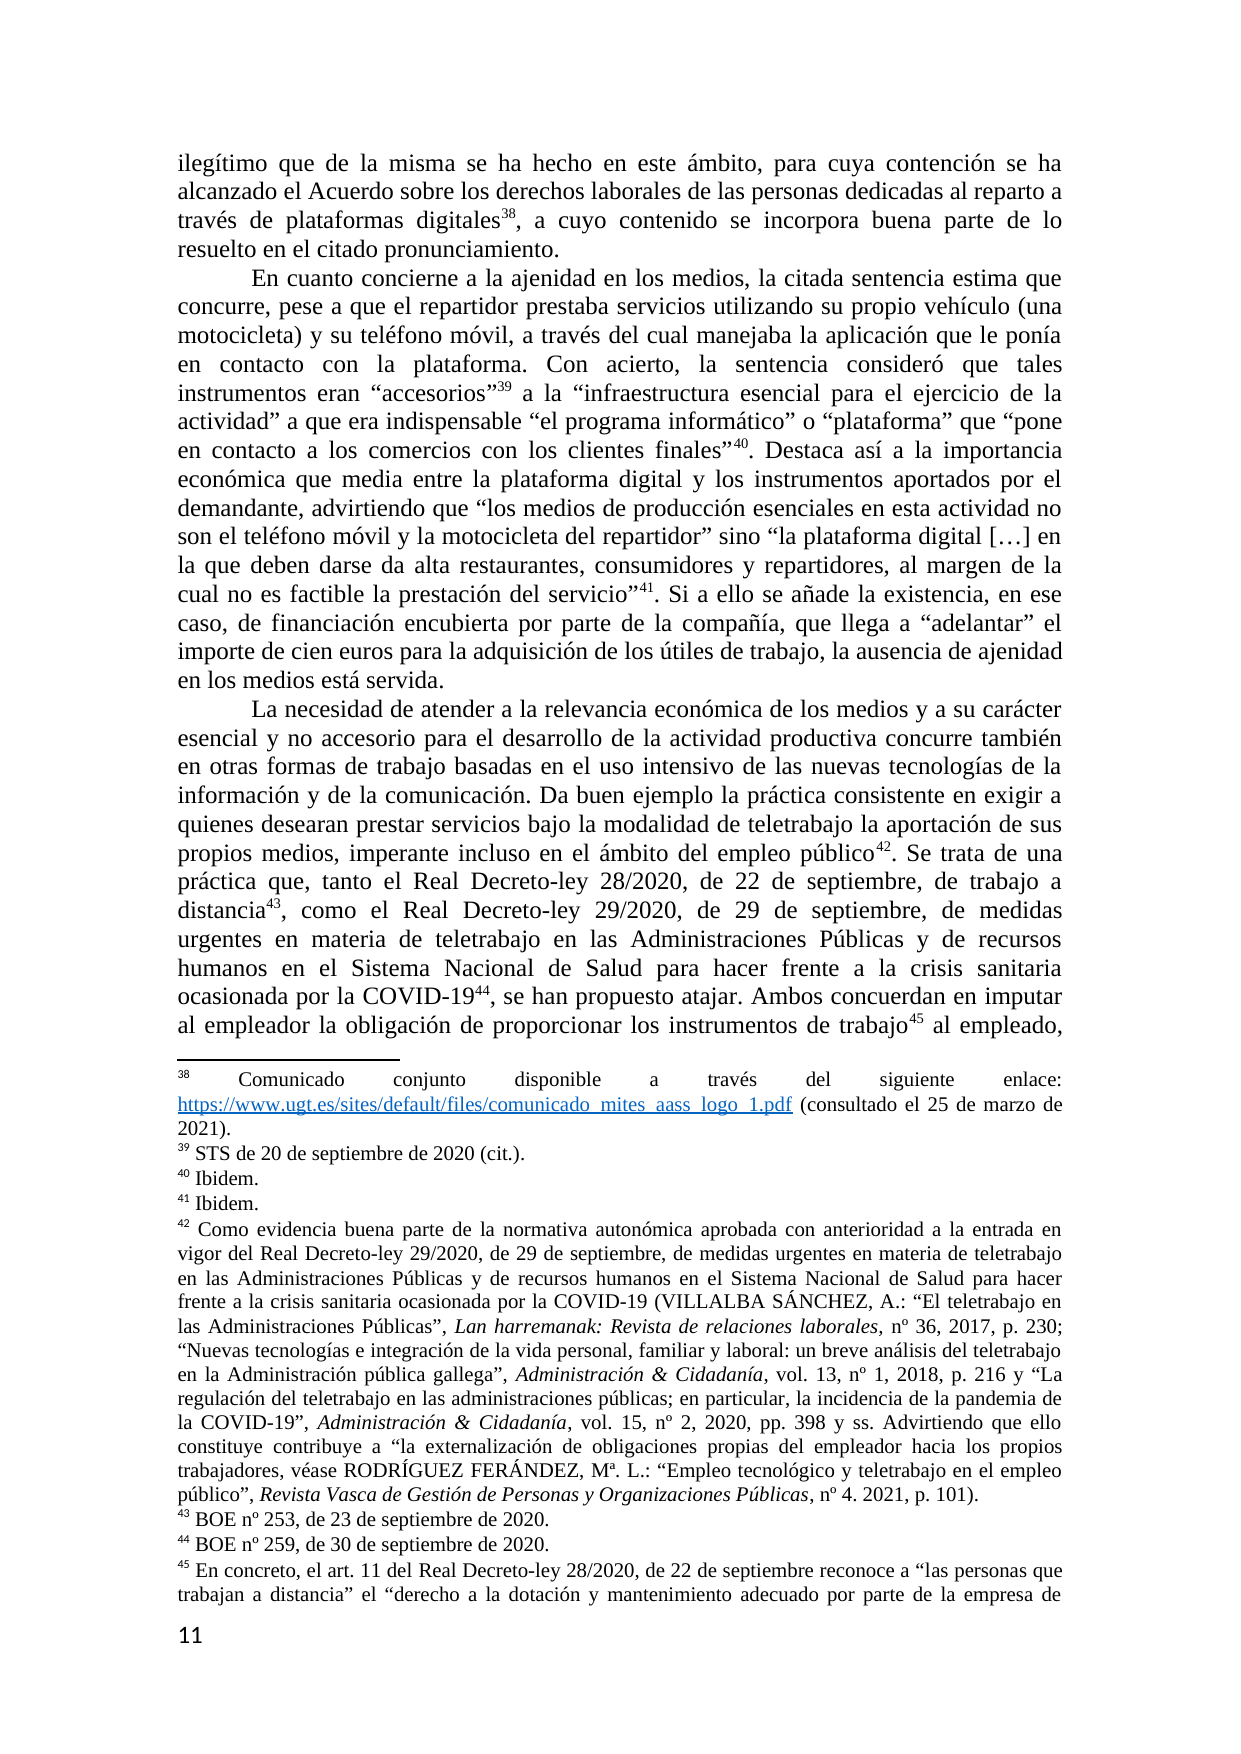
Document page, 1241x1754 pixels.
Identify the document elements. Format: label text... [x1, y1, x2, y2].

text La necesidad de atender a la relevancia económica de los medios y a su carácter esencial y no accesorio para el desarrollo de la actividad productiva concurre también en otras formas de trabajo basadas en el uso intensivo de las nuevas tecnologías de la información y de la comunicación. Da buen ejemplo la práctica consistente en exigir a quienes desearan prestar servicios bajo la modalidad de teletrabajo la aportación de sus propios medios, imperante incluso en el ámbito del empleo público. Se trata de una práctica que, tanto el Real Decreto-ley 28/2020, de 22 de septiembre, de trabajo a distancia, como el Real Decreto-ley 29/2020, de 29 de septiembre, de medidas urgentes en materia de teletrabajo en las Administraciones Públicas y de recursos humanos en el Sistema Nacional de Salud para hacer frente a la crisis sanitaria ocasionada por la COVID-19, se han propuesto atajar. Ambos concuerdan en imputar al empleador la obligación de proporcionar los instrumentos de trabajo al empleado, no pudiendo reputarse indicio de trabajo autónomo la imposición de su aportación por parte del asalariado. [177, 694, 1063, 1039]
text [177, 148, 1063, 263]
text En cuanto concierne a la ajenidad en los medios, la citada sentencia estima que concurre, pese a que el repartidor prestaba servicios utilizando su propio vehículo (una motocicleta) y su teléfono móvil, a través del cual manejaba la aplicación que le ponía en contacto con la plataforma. Con acierto, la sentencia consideró que tales instrumentos eran “accesorios” a la “infraestructura esencial para el ejercicio de la actividad” a que era indispensable “el programa informático” o “plataforma” que “pone en contacto a los comercios con los clientes finales”. Destaca así a la importancia económica que media entre la plataforma digital y los instrumentos aportados por el demandante, advirtiendo que “los medios de producción esenciales en esta actividad no son el teléfono móvil y la motocicleta del repartidor” sino “la plataforma digital […] en la que deben darse da alta restaurantes, consumidores y repartidores, al margen de la cual no es factible la prestación del servicio”. Si a ello se añade la existencia, en ese caso, de financiación encubierta por parte de la compañía, que llega a “adelantar” el importe de cien euros para la adquisición de los útiles de trabajo, la ausencia de ajenidad en los medios está servida. [177, 263, 1063, 694]
